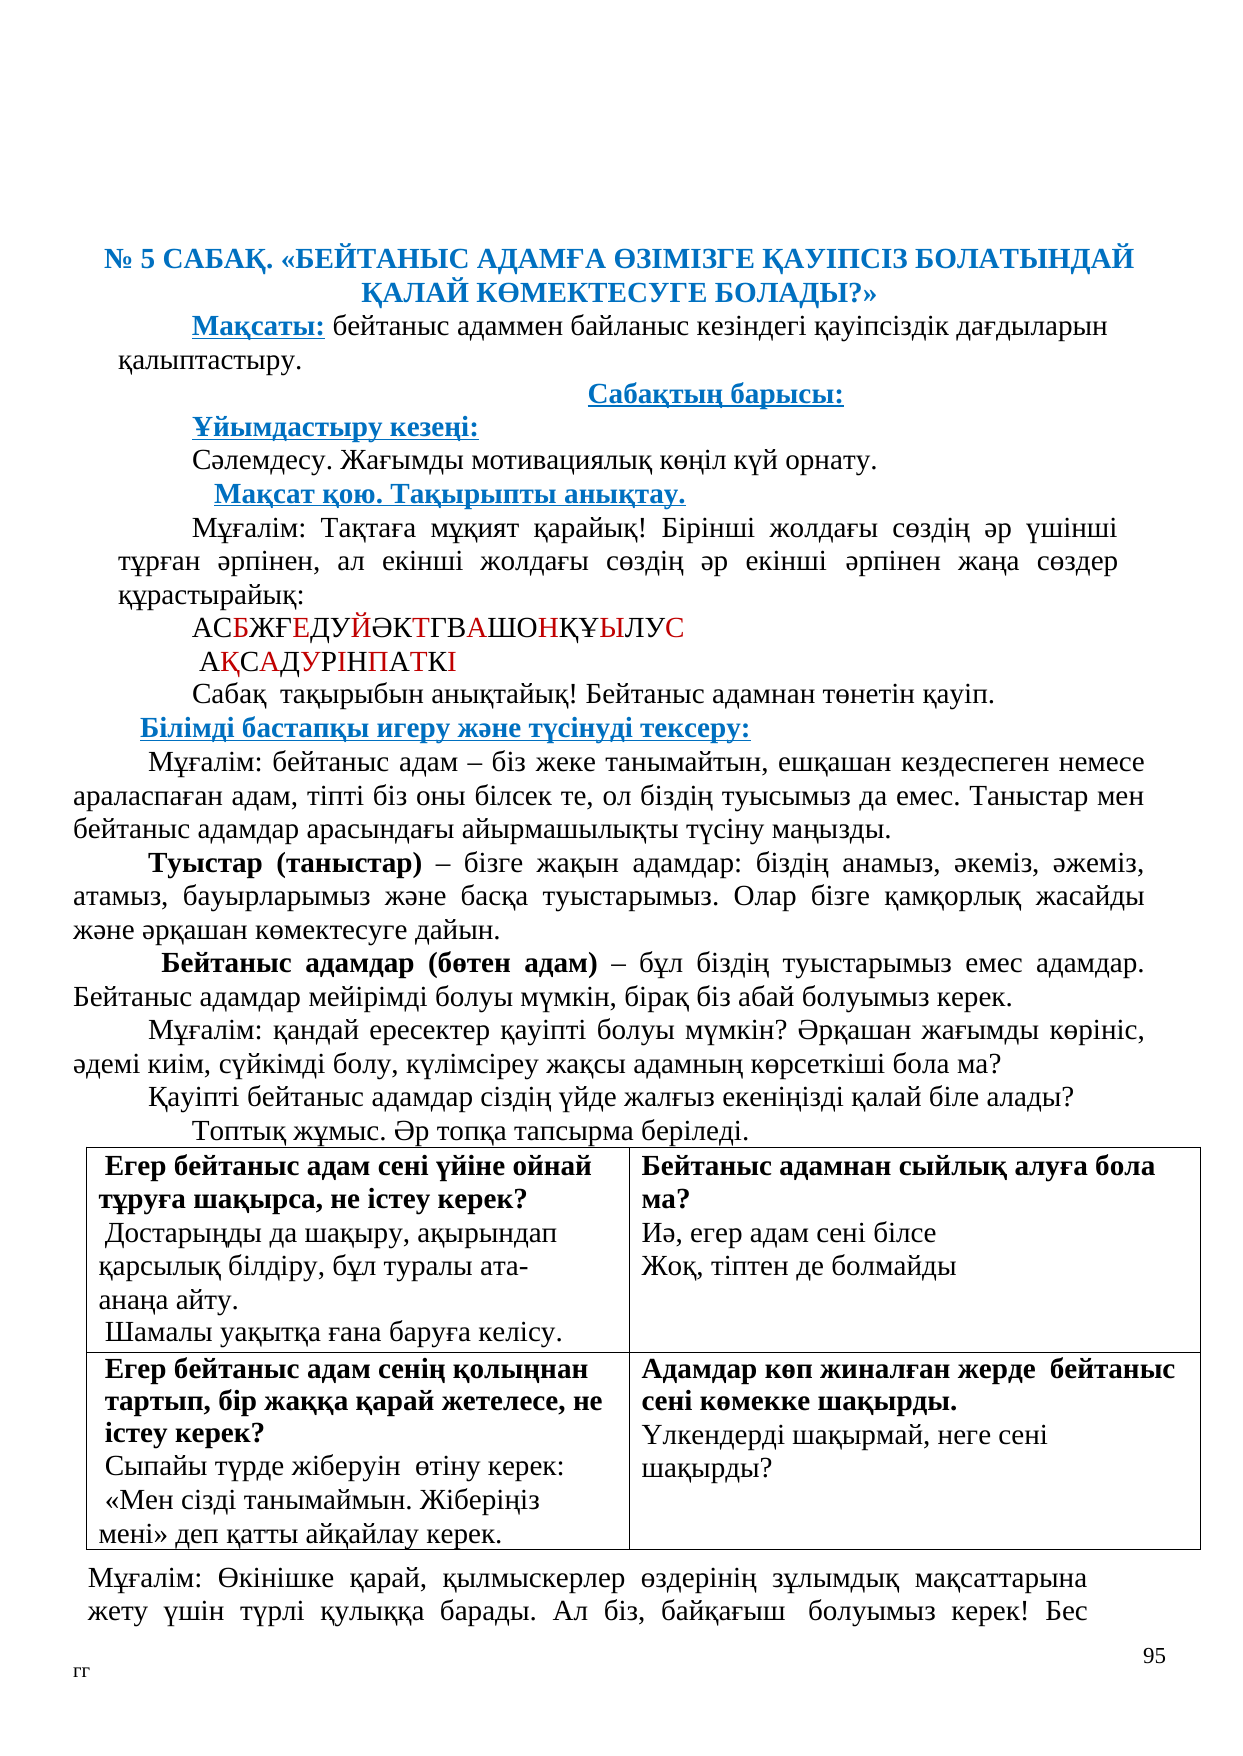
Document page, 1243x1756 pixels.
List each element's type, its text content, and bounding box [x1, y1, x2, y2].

text Туыстар (таныстар) – бізге жақын адамдар: біздің анамыз, әкеміз, әжеміз, атамыз, бауырларымыз және басқа туыстарымыз. Олар бізге қамқорлық жасайды және әрқашан көмектесуге дайын. [73, 845, 1145, 945]
text Бейтаныс адамдар (бөтен адам) – бұл біздің туыстарымыз емес адамдар. Бейтаныс адамдар мейірімді болуы мүмкін, бірақ біз абай болуымыз керек. [73, 945, 1145, 1012]
text Мұғалім: Тақтаға мұқият қарайық! Бірінші жолдағы сөздің әр үшінші тұрған әрпінен, ал екінші жолдағы сөздің әр екінші әрпінен жаңа сөздер құрастырайық: [118, 510, 1118, 610]
text Сабақ тақырыбын анықтайық! Бейтаныс адамнан төнетін қауіп. [192, 677, 1166, 711]
text Мақсаты: бейтаныс адаммен байланыс кезіндегі қауіпсіздік дағдыларын қалыптастыру. [118, 308, 1110, 376]
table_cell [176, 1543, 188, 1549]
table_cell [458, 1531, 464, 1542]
text Мұғалім: қандай ересектер қауіпті болуы мүмкін? Әрқашан жағымды көрініс, әдемі киім, сүйкімді болу, күлімсіреу жақсы адамның көрсеткіші бола ма? [73, 1012, 1145, 1079]
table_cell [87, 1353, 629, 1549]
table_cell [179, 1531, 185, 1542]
text Ұйымдастыру кезеңі: [192, 409, 559, 443]
list Мақсат қою. Тақырыпты анықтау. [214, 477, 1166, 510]
text № 5 САБАҚ. «БЕЙТАНЫС АДАМҒА ӨЗІМІЗГЕ ҚАУІПСІЗ БОЛАТЫНДАЙ ҚАЛАЙ КӨМЕКТЕСУГЕ БОЛАДЫ?» [73, 241, 1166, 308]
text Сабақтың барысы: [192, 376, 1166, 409]
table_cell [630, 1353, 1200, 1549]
text Қауіпті бейтаныс адамдар сіздің үйде жалғыз екеніңізді қалай біле алады? [73, 1079, 1145, 1113]
text Топтық жұмыс. Әр топқа тапсырма беріледі. [118, 1113, 1063, 1147]
text Білімді бастапқы игеру және түсінуді тексеру: [140, 711, 1145, 744]
text АСБЖҒЕДУЙӘКТГВАШОНҚҰЫЛУС АҚСАДУРІНПАТКІ [192, 610, 687, 677]
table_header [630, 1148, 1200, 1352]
text Мұғалім: бейтаныс адам – біз жеке танымайтын, ешқашан кездеспеген немесе араласпаған адам, тіпті біз оны білсек те, ол біздің туысымыз да емес. Таныстар мен бейтаныс адамдар арасындағы айырмашылықты түсіну маңызды. [73, 744, 1145, 845]
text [88, 1560, 1088, 1627]
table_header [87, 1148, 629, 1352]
text Сәлемдесу. Жағымды мотивациялық көңіл күй орнату. [192, 443, 1166, 476]
